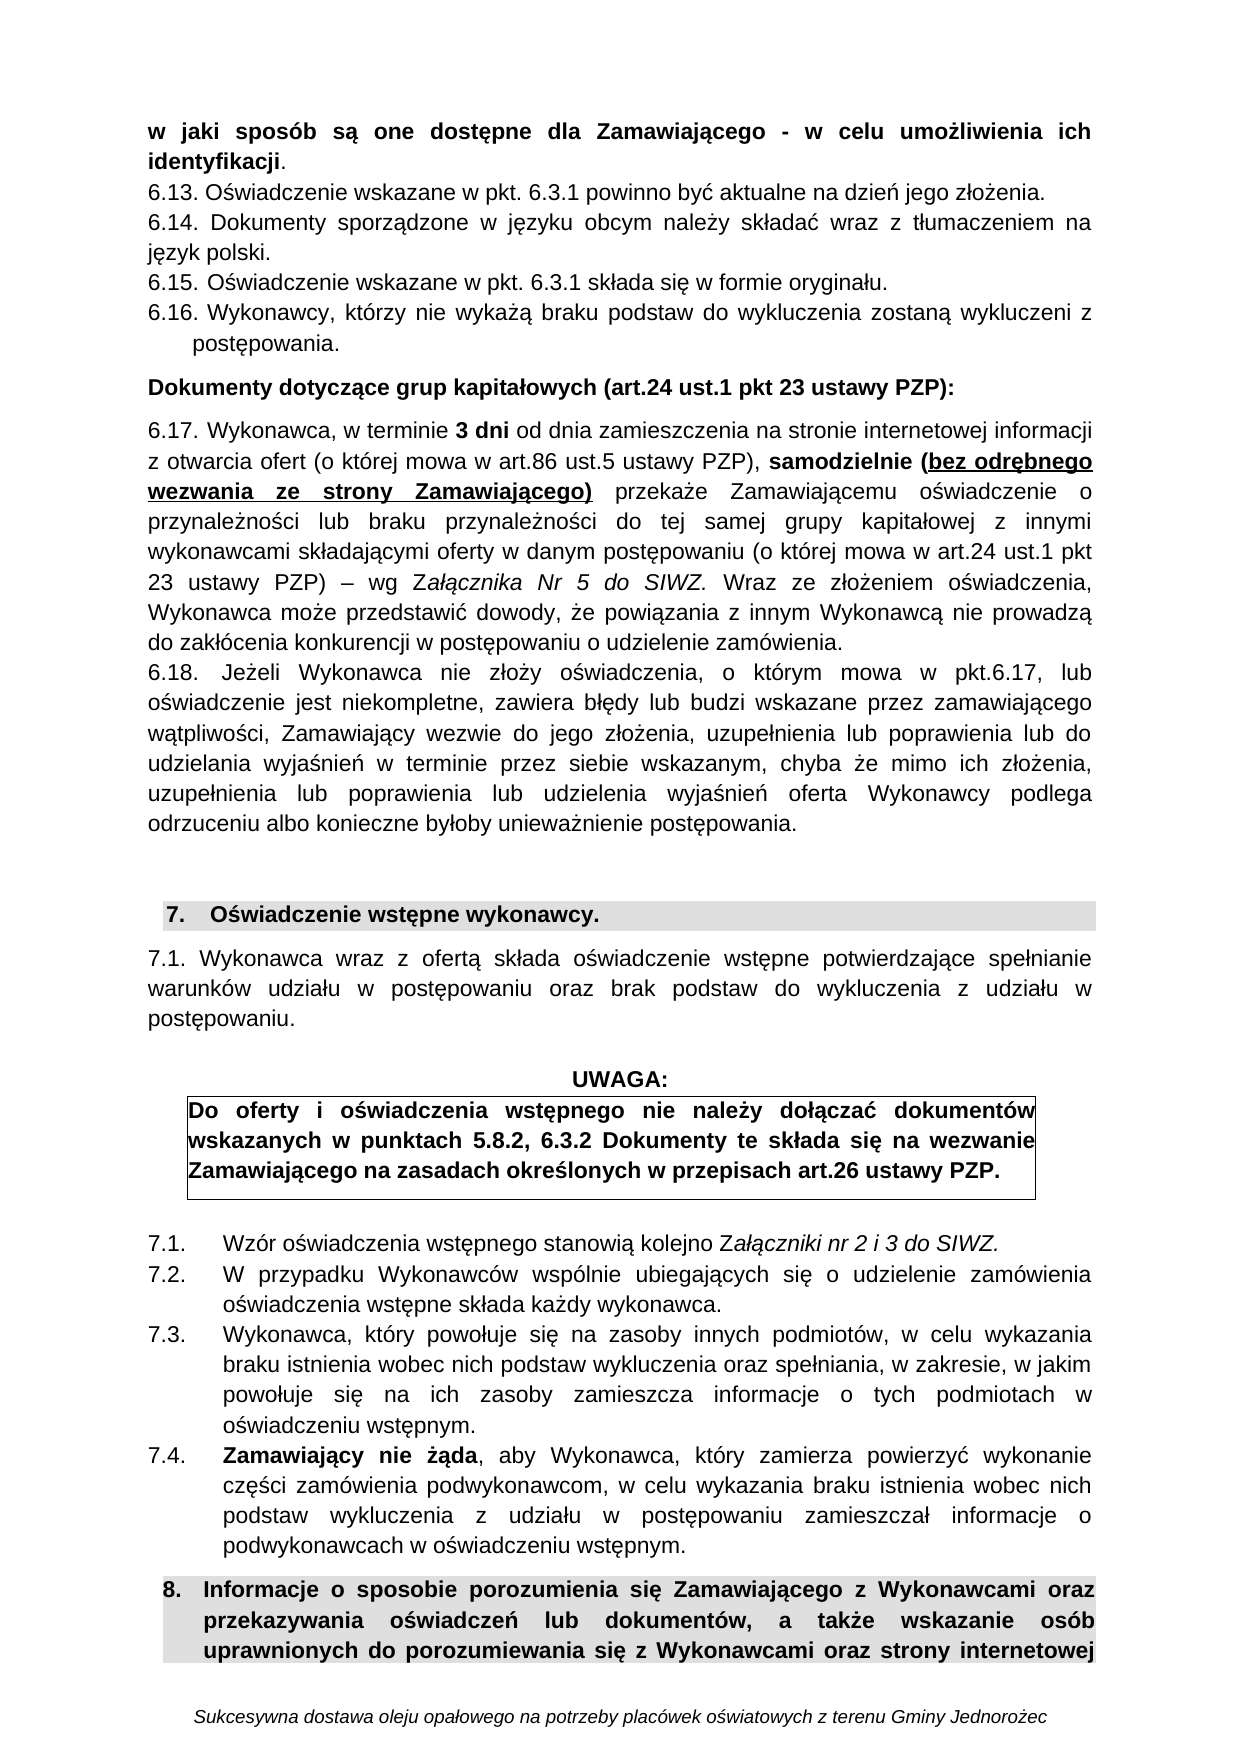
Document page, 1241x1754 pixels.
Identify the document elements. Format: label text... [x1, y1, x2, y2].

text 6.13. Oświadczenie wskazane w pkt. 6.3.1 powinno być aktualne na dzień jego złożenia. [148, 178, 1092, 205]
text 6.14. Dokumenty sporządzone w języku obcym należy składać wraz z tłumaczeniem na język polski. [148, 209, 1092, 265]
list Wykonawcy, którzy nie wykażą braku podstaw do wykluczenia zostaną wykluczeni z postępowania. [148, 299, 1092, 356]
list Wzór oświadczenia wstępnego stanowią kolejno Załączniki nr 2 i 3 do SIWZ. [148, 1230, 1092, 1257]
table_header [163, 1576, 1096, 1663]
table_header Oświadczenie wstępne wykonawcy. [163, 901, 1096, 931]
list Wykonawca, w terminie 3 dni od dnia zamieszczenia na stronie internetowej informacji z otwarcia ofert (o której mowa w art.86 ust.5 ustawy PZP), samodzielnie (bez odrębnego wezwania ze strony Zamawiającego) przekaże Zamawiającemu oświadczenie o przynależności lub braku przynależności do tej samej grupy kapitałowej z innymi wykonawcami składającymi oferty w danym postępowaniu (o której mowa w art.24 ust.1 pkt 23 ustawy PZP) – wg Załącznika Nr 5 do SIWZ. Wraz ze złożeniem oświadczenia, Wykonawca może przedstawić dowody, że powiązania z innym Wykonawcą nie prowadzą do zakłócenia konkurencji w postępowaniu o udzielenie zamówienia. [148, 417, 1092, 655]
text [148, 118, 1092, 175]
list Oświadczenie wskazane w pkt. 6.3.1 składa się w formie oryginału. [148, 269, 1092, 296]
text Dokumenty dotyczące grup kapitałowych (art.24 ust.1 pkt 23 ustawy PZP): [148, 373, 1092, 400]
list UWAGA: [148, 1066, 1092, 1092]
list Wykonawca, który powołuje się na zasoby innych podmiotów, w celu wykazania braku istnienia wobec nich podstaw wykluczenia oraz spełniania, w zakresie, w jakim powołuje się na ich zasoby zamieszcza informacje o tych podmiotach w oświadczeniu wstępnym. [148, 1321, 1092, 1438]
table_header Do oferty i oświadczenia wstępnego nie należy dołączać dokumentów wskazanych w punktach 5.8.2, 6.3.2 Dokumenty te składa się na wezwanie Zamawiającego na zasadach określonych w przepisach art.26 ustawy PZP. [188, 1097, 1035, 1199]
list W przypadku Wykonawców wspólnie ubiegających się o udzielenie zamówienia oświadczenia wstępne składa każdy wykonawca. [148, 1261, 1092, 1317]
list Zamawiający nie żąda, aby Wykonawca, który zamierza powierzyć wykonanie części zamówienia podwykonawcom, w celu wykazania braku istnienia wobec nich podstaw wykluczenia z udziału w postępowaniu zamieszczał informacje o podwykonawcach w oświadczeniu wstępnym. [148, 1442, 1092, 1559]
text 7.1. Wykonawca wraz z ofertą składa oświadczenie wstępne potwierdzające spełnianie warunków udziału w postępowaniu oraz brak podstaw do wykluczenia z udziału w postępowaniu. [148, 945, 1092, 1032]
list Jeżeli Wykonawca nie złoży oświadczenia, o którym mowa w pkt.6.17, lub oświadczenie jest niekompletne, zawiera błędy lub budzi wskazane przez zamawiającego wątpliwości, Zamawiający wezwie do jego złożenia, uzupełnienia lub poprawienia lub do udzielania wyjaśnień w terminie przez siebie wskazanym, chyba że mimo ich złożenia, uzupełnienia lub poprawienia lub udzielenia wyjaśnień oferta Wykonawcy podlega odrzuceniu albo konieczne byłoby unieważnienie postępowania. [148, 659, 1092, 837]
